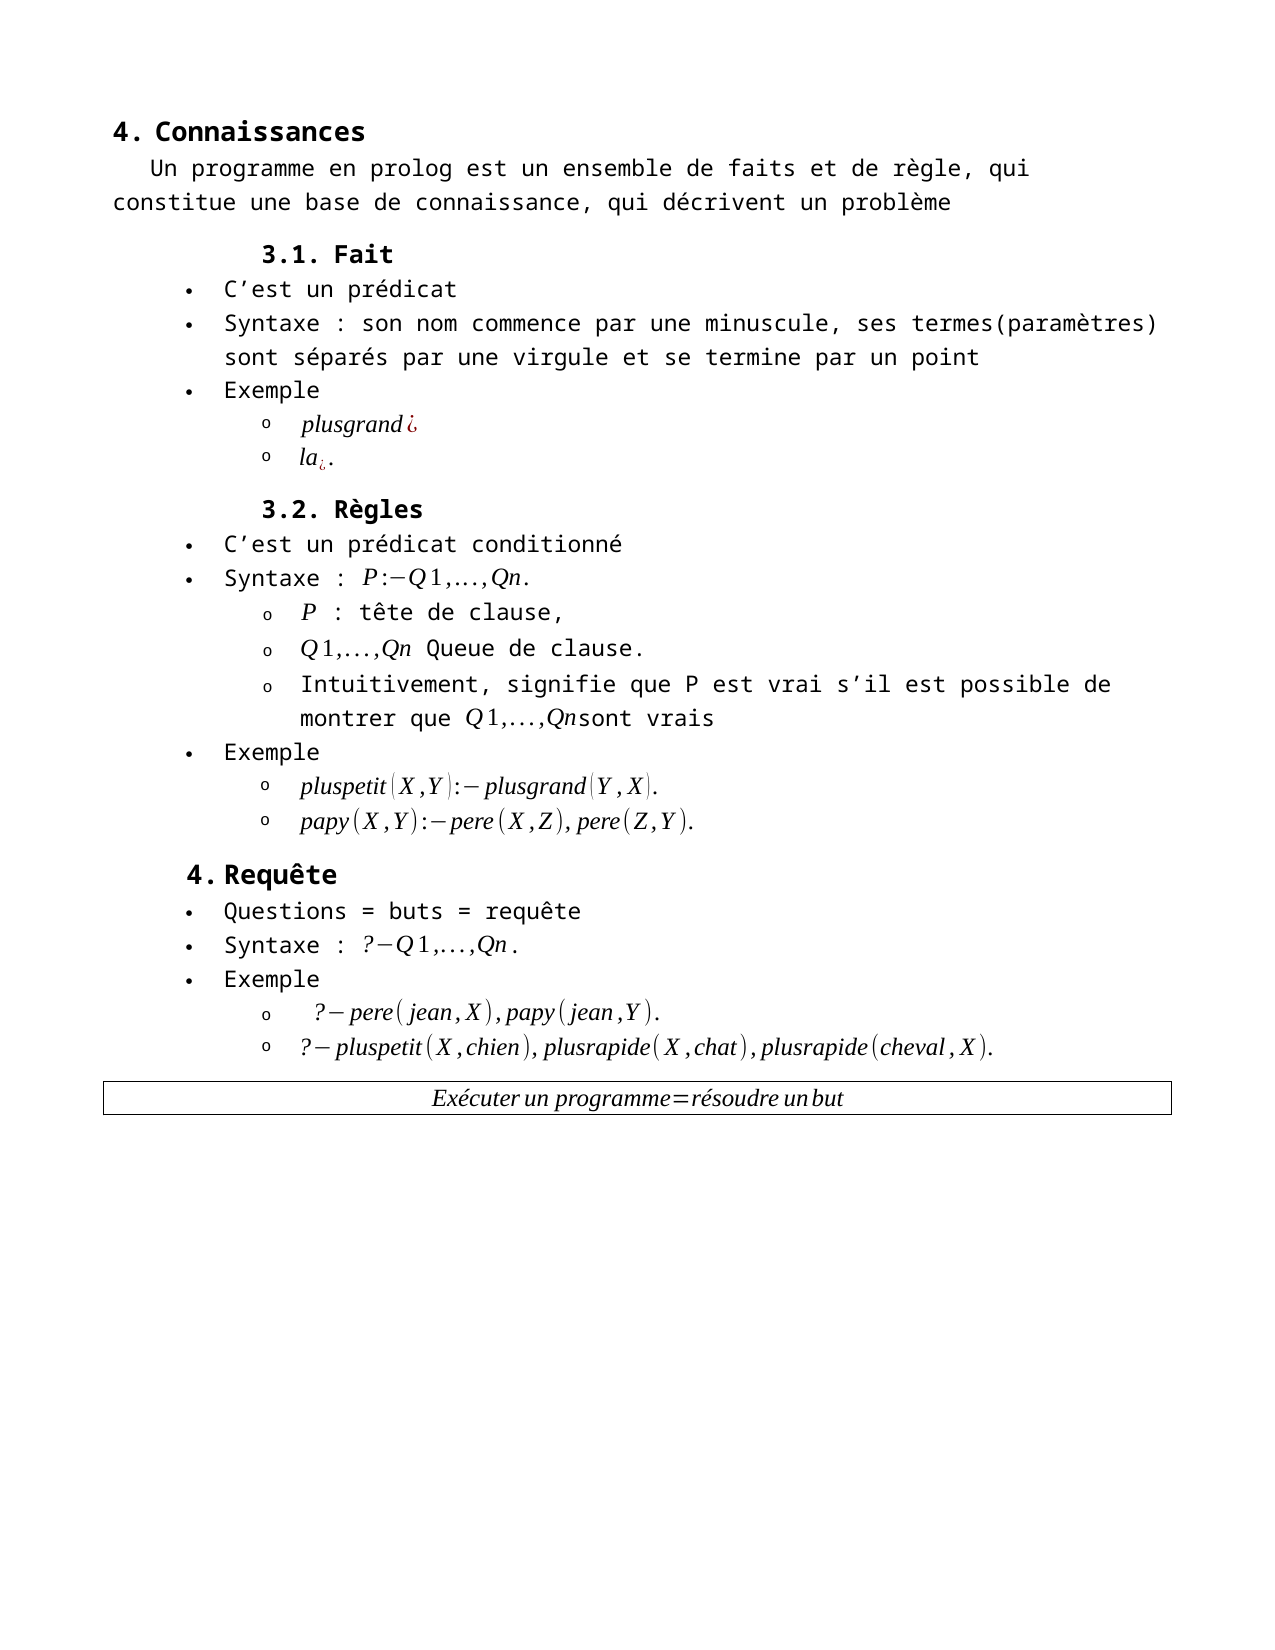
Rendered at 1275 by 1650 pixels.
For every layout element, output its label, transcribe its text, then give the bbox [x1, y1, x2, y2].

list C’est un prédicat conditionné [186, 528, 1162, 559]
list Syntaxe : . [186, 929, 1162, 960]
list Queue de clause. [262, 632, 1162, 666]
subtitle Fait [261, 236, 1162, 271]
list Exemple [186, 374, 1162, 406]
list Questions = buts = requête [186, 895, 1162, 926]
list : tête de clause, [262, 596, 1162, 629]
subtitle Requête [186, 855, 1162, 892]
list Exemple [186, 736, 1162, 767]
list Syntaxe : [186, 562, 1162, 593]
list Intuitivement, signifie que P est vrai s’il est possible de montrer que sont vrais [262, 668, 1162, 733]
subtitle Règles [261, 491, 1162, 525]
list Syntaxe : son nom commence par une minuscule, ses termes(paramètres) sont séparés par une virgule et se termine par un point [186, 307, 1162, 372]
subtitle Connaissances [112, 112, 1162, 149]
text Un programme en prolog est un ensemble de faits et de règle, qui constitue une base de connaissance, qui décrivent un problème [112, 152, 1162, 217]
list C’est un prédicat [186, 273, 1162, 304]
list Exemple [186, 963, 1162, 994]
